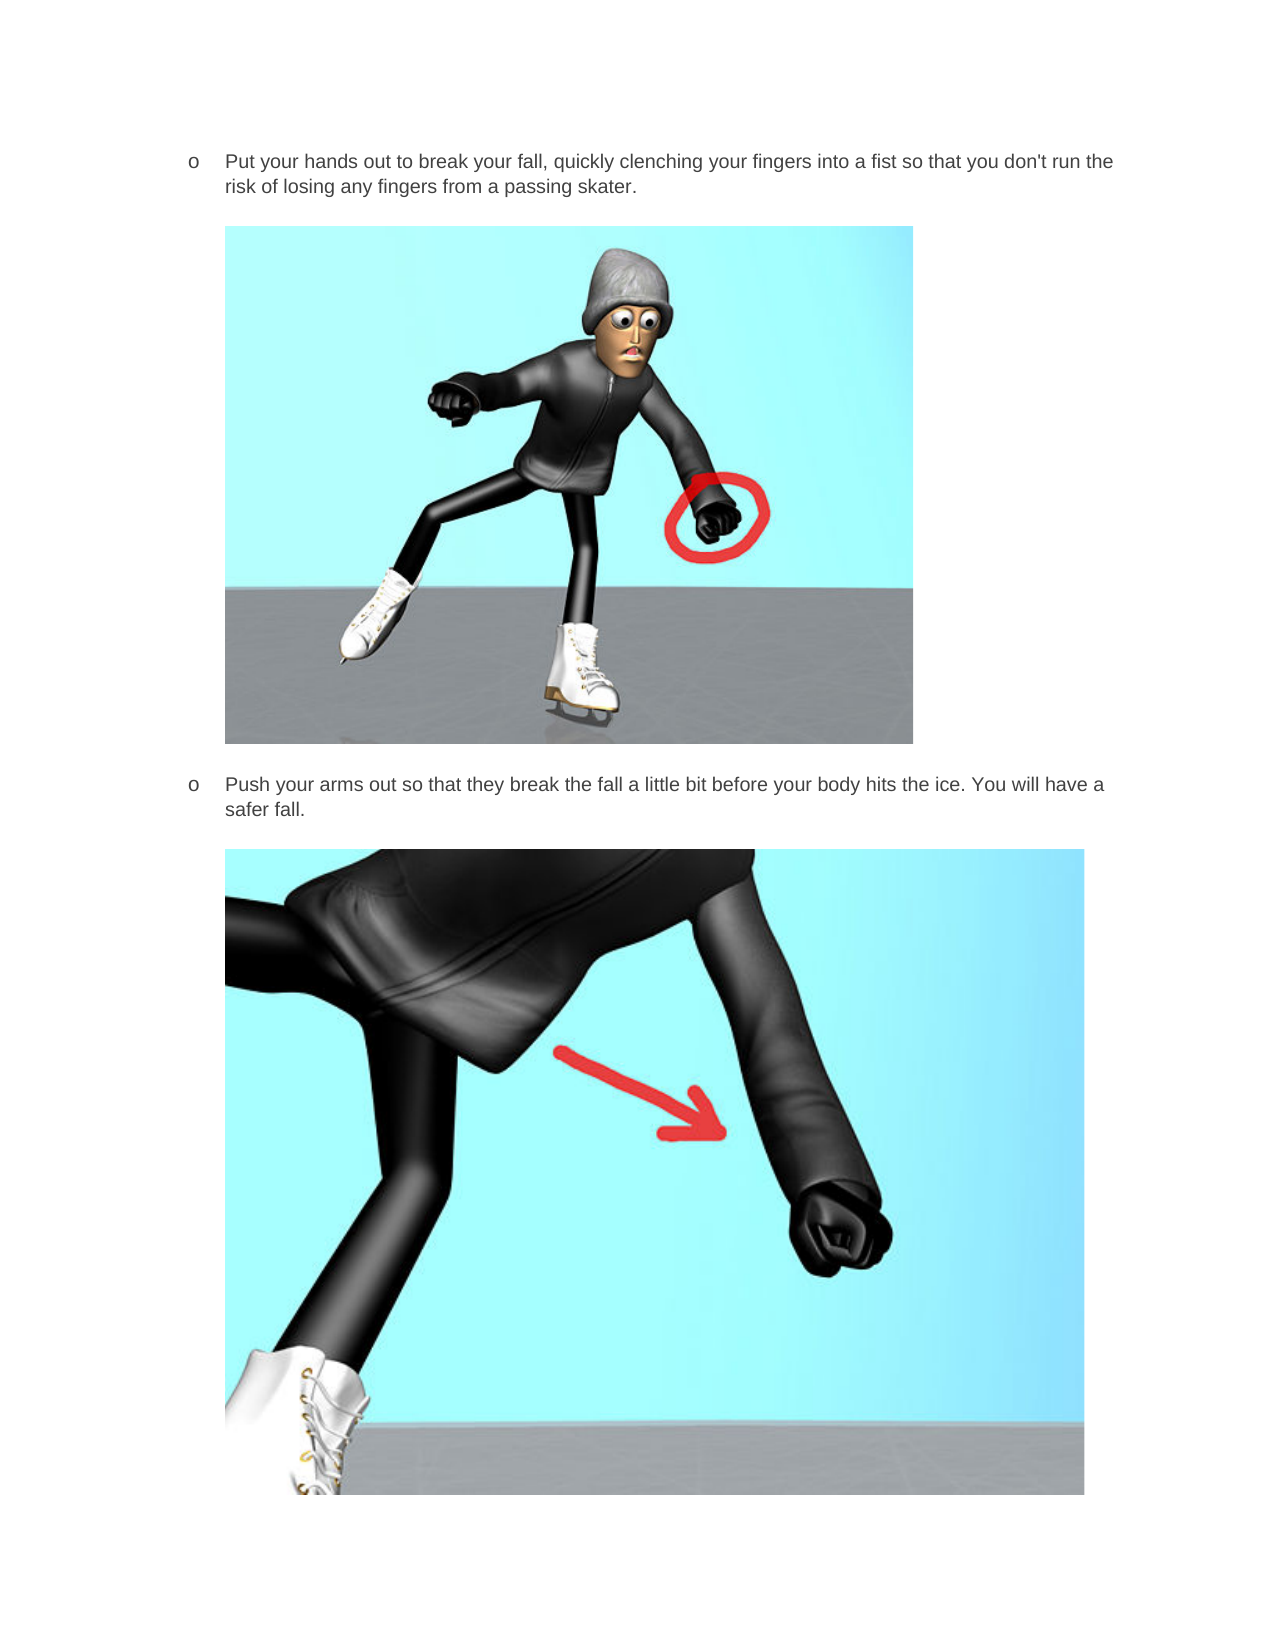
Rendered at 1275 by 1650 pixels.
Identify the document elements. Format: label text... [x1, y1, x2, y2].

picture [225, 849, 1085, 1495]
list Put your hands out to break your fall, quickly clenching your fingers into a fist so that you don't run the risk of losing any fingers from a passing skater. [187, 150, 1125, 197]
picture [225, 226, 914, 744]
list Push your arms out so that they break the fall a little bit before your body hits the ice. You will have a safer fall. [187, 773, 1125, 820]
